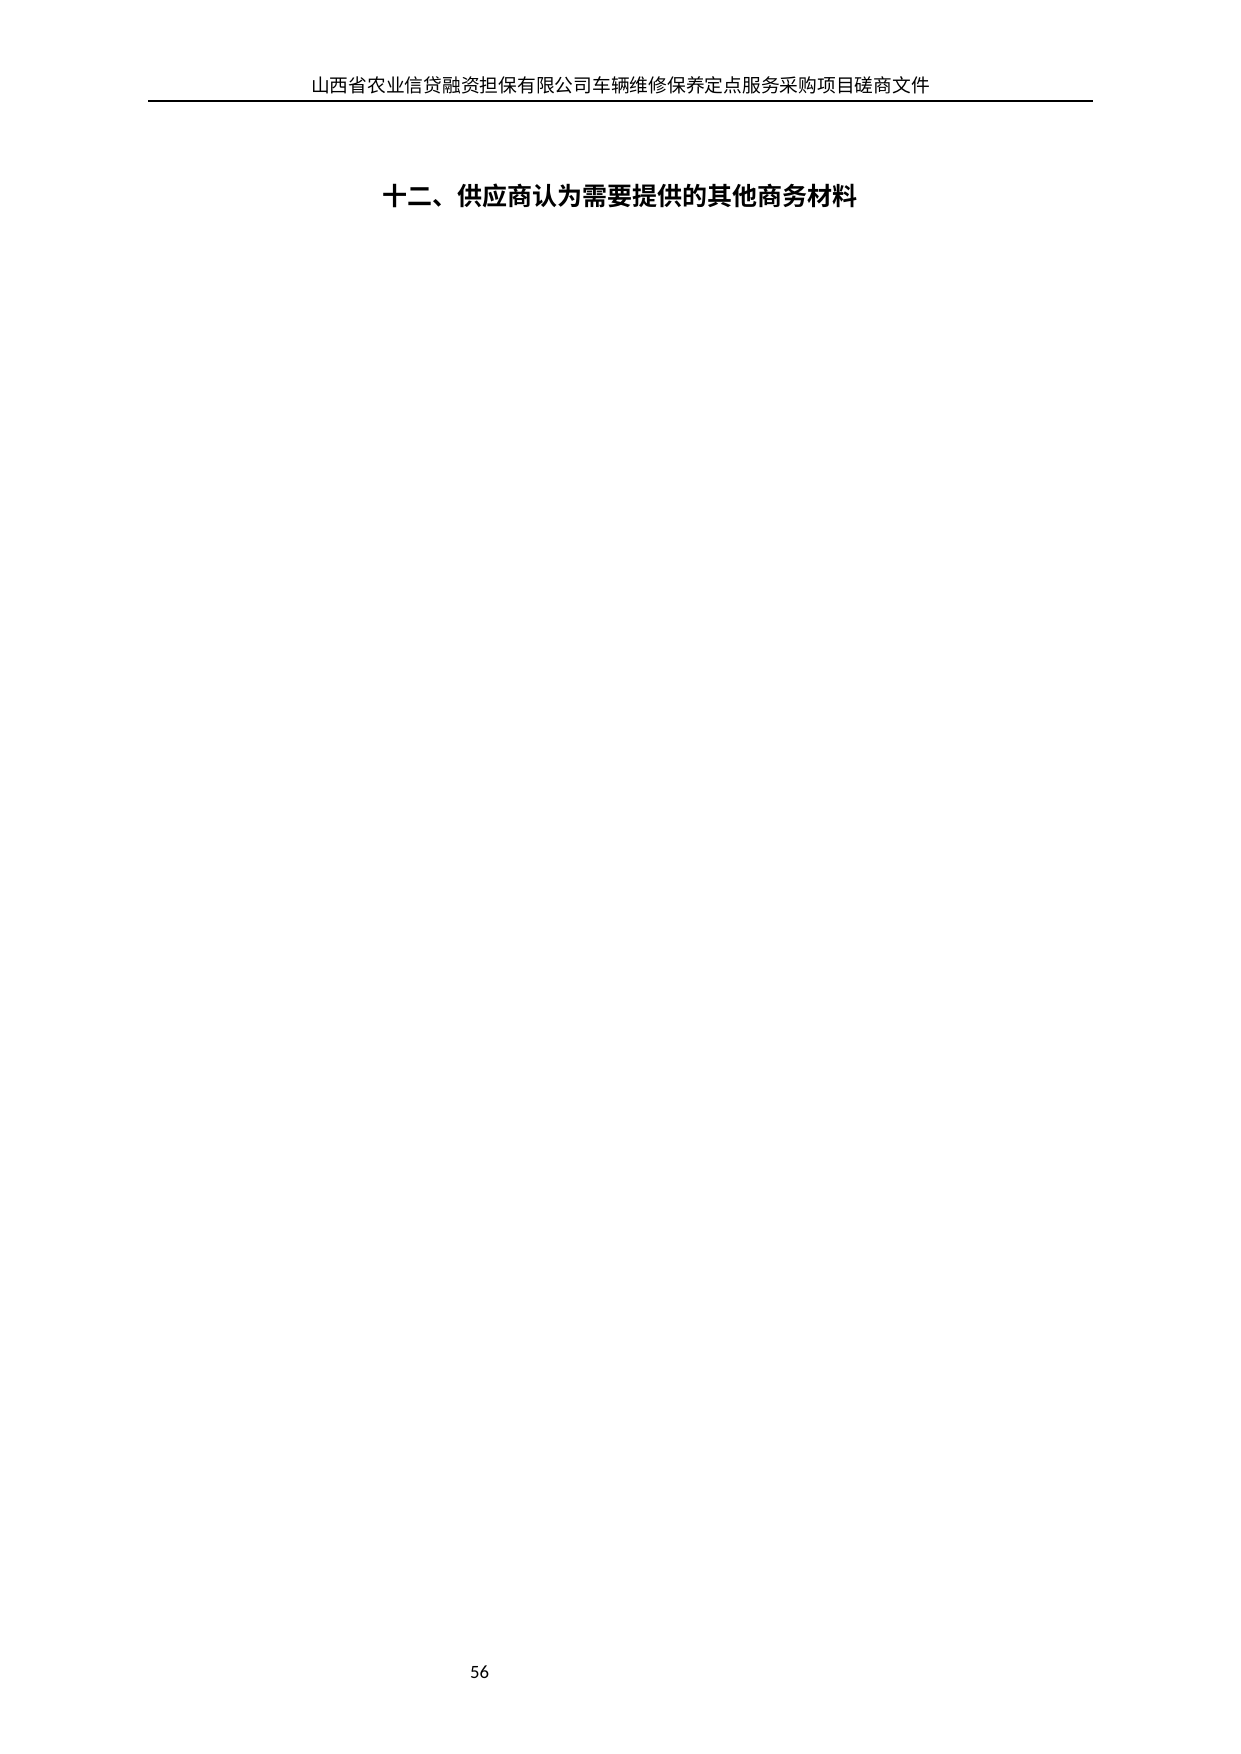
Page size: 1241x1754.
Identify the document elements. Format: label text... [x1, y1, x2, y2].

text 十二、供应商认为需要提供的其他商务材料 [148, 162, 1093, 227]
